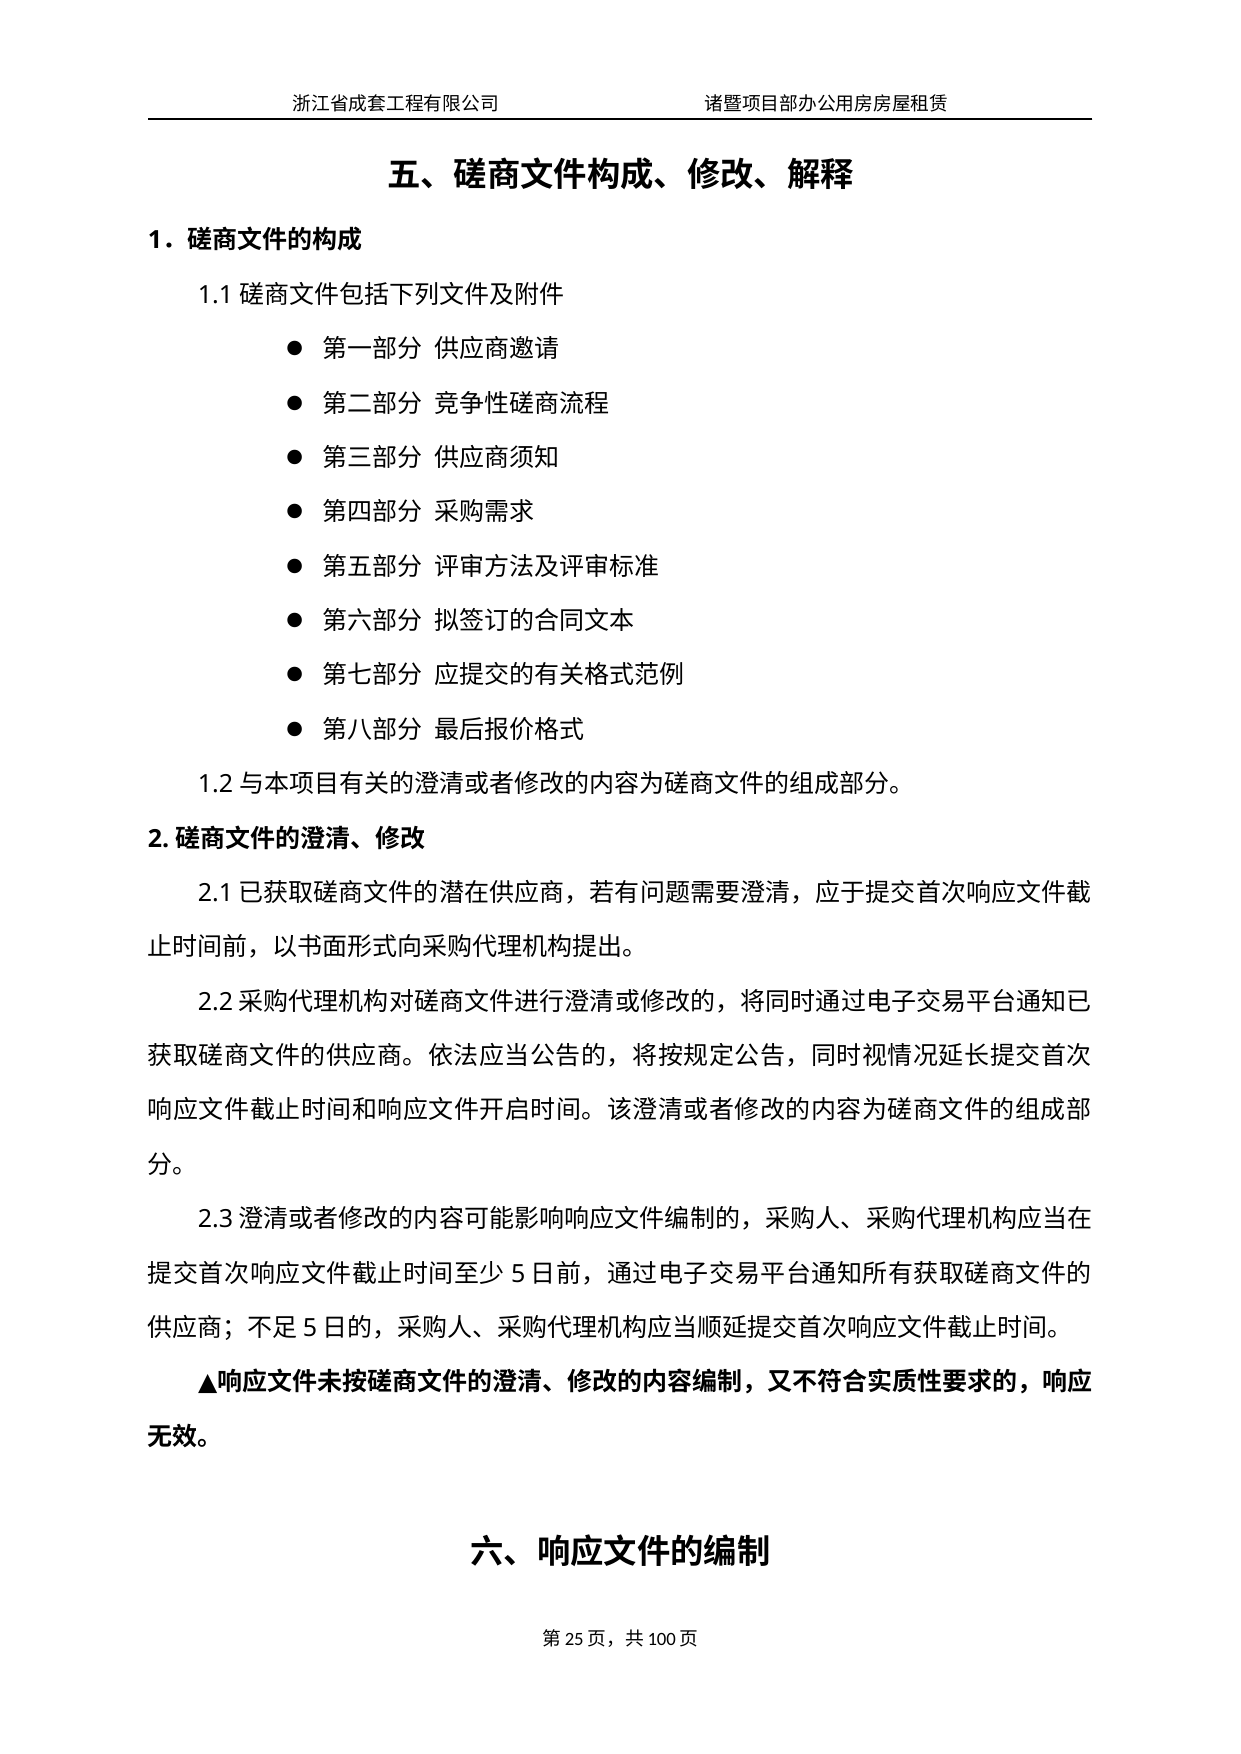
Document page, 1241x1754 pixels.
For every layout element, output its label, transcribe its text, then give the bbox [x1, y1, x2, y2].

list 第一部分 供应商邀请 [235, 329, 1092, 365]
text 六、响应文件的编制 [148, 1525, 1092, 1573]
list 第七部分 应提交的有关格式范例 [235, 655, 1092, 691]
text ▲响应文件未按磋商文件的澄清、修改的内容编制，又不符合实质性要求的，响应无效。 [148, 1362, 1092, 1452]
list 第八部分 最后报价格式 [235, 709, 1092, 746]
text 2.2采购代理机构对磋商文件进行澄清或修改的，将同时通过电子交易平台通知已获取磋商文件的供应商。依法应当公告的，将按规定公告，同时视情况延长提交首次响应文件截止时间和响应文件开启时间。该澄清或者修改的内容为磋商文件的组成部分。 [148, 981, 1092, 1181]
list 第五部分 评审方法及评审标准 [235, 546, 1092, 582]
text 1.2 与本项目有关的澄清或者修改的内容为磋商文件的组成部分。 [148, 764, 1092, 800]
text 1.1 磋商文件包括下列文件及附件 [148, 274, 1092, 311]
list 第三部分 供应商须知 [235, 437, 1092, 474]
text 2.3澄清或者修改的内容可能影响响应文件编制的，采购人、采购代理机构应当在提交首次响应文件截止时间至少5日前，通过电子交易平台通知所有获取磋商文件的供应商；不足5日的，采购人、采购代理机构应当顺延提交首次响应文件截止时间。 [148, 1199, 1092, 1344]
list 第二部分 竞争性磋商流程 [235, 383, 1092, 419]
text 2.1已获取磋商文件的潜在供应商，若有问题需要澄清，应于提交首次响应文件截止时间前，以书面形式向采购代理机构提出。 [148, 872, 1092, 963]
text 2. 磋商文件的澄清、修改 [148, 818, 1092, 854]
text 1．磋商文件的构成 [148, 220, 1092, 256]
list 第六部分 拟签订的合同文本 [235, 601, 1092, 637]
list 第四部分 采购需求 [235, 492, 1092, 528]
text 五、磋商文件构成、修改、解释 [148, 148, 1092, 196]
